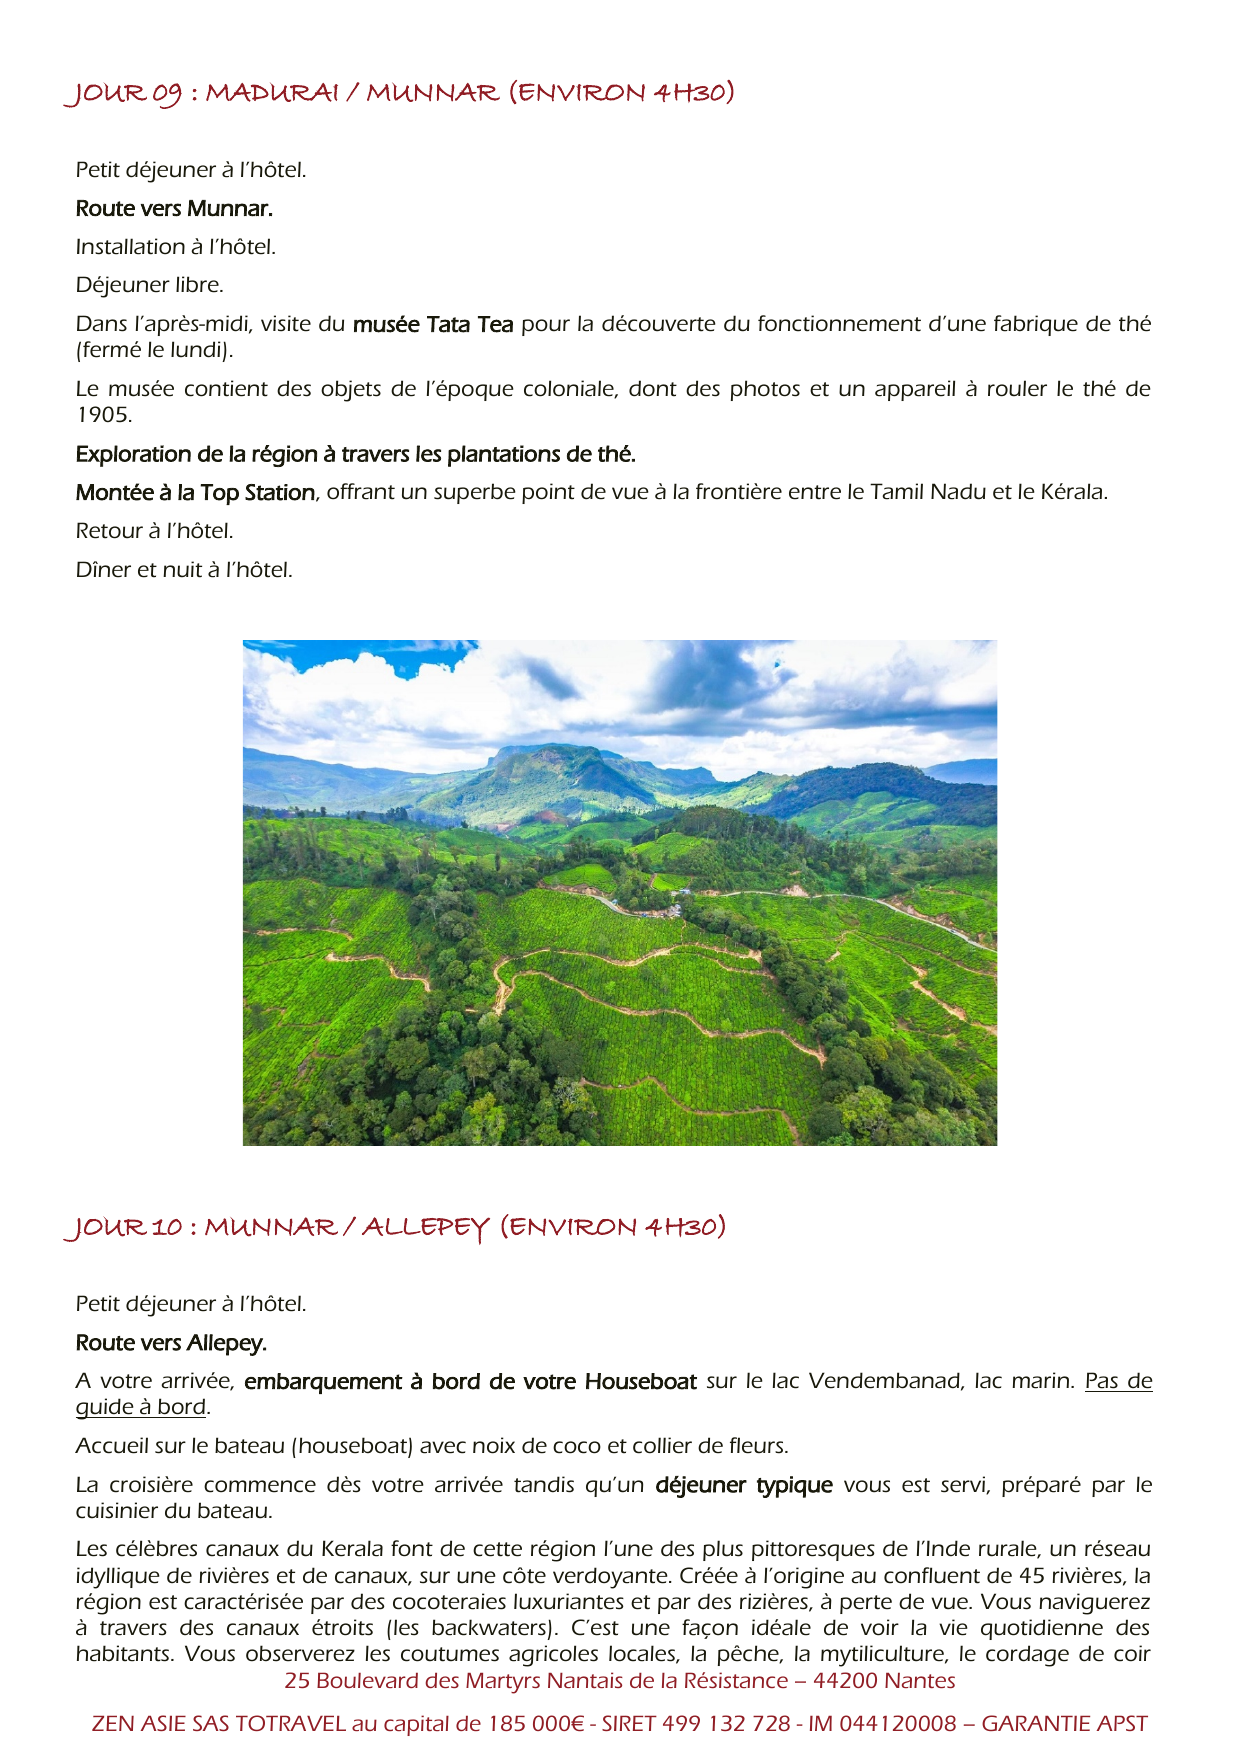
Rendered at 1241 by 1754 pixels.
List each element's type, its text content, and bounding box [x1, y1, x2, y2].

table_cell Le musée contient des objets de l’époque coloniale, dont des photos et un appareil à rouler le thé de 1905. [75, 376, 1164, 441]
table_cell Exploration de la région à travers les plantations de thé. [75, 441, 1164, 479]
table_cell Montée à la Top Station, offrant un superbe point de vue à la frontière entre le Tamil Nadu et le Kérala. [75, 479, 1164, 518]
table_cell Dans l’après-midi, visite du musée Tata Tea pour la découverte du fonctionnement d’une fabrique de thé (fermé le lundi). [75, 311, 1164, 376]
table_cell Route vers Allepey. [75, 1330, 1164, 1368]
table_cell Déjeuner libre. [75, 273, 1164, 311]
table_cell Dîner et nuit à l’hôtel. [75, 557, 1164, 595]
table_cell A votre arrivée, embarquement à bord de votre Houseboat sur le lac Vendembanad, lac marin. Pas de guide à bord. [75, 1368, 1164, 1433]
text Jour 10 : Munnar / Allepey (environ 4h30) [75, 1209, 1165, 1246]
text Jour 09 : Madurai / Munnar (environ 4h30) [75, 75, 1165, 111]
picture [242, 640, 998, 1146]
table_cell Retour à l’hôtel. [75, 518, 1164, 557]
table_cell La croisière commence dès votre arrivée tandis qu’un déjeuner typique vous est servi, préparé par le cuisinier du bateau. [75, 1472, 1164, 1536]
table_header Petit déjeuner à l’hôtel. [75, 157, 1164, 195]
table_cell Accueil sur le bateau (houseboat) avec noix de coco et collier de fleurs. [75, 1433, 1164, 1472]
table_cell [75, 1536, 1164, 1667]
table_cell Installation à l’hôtel. [75, 234, 1164, 272]
table_cell Route vers Munnar. [75, 195, 1164, 234]
table_header Petit déjeuner à l’hôtel. [75, 1291, 1164, 1329]
